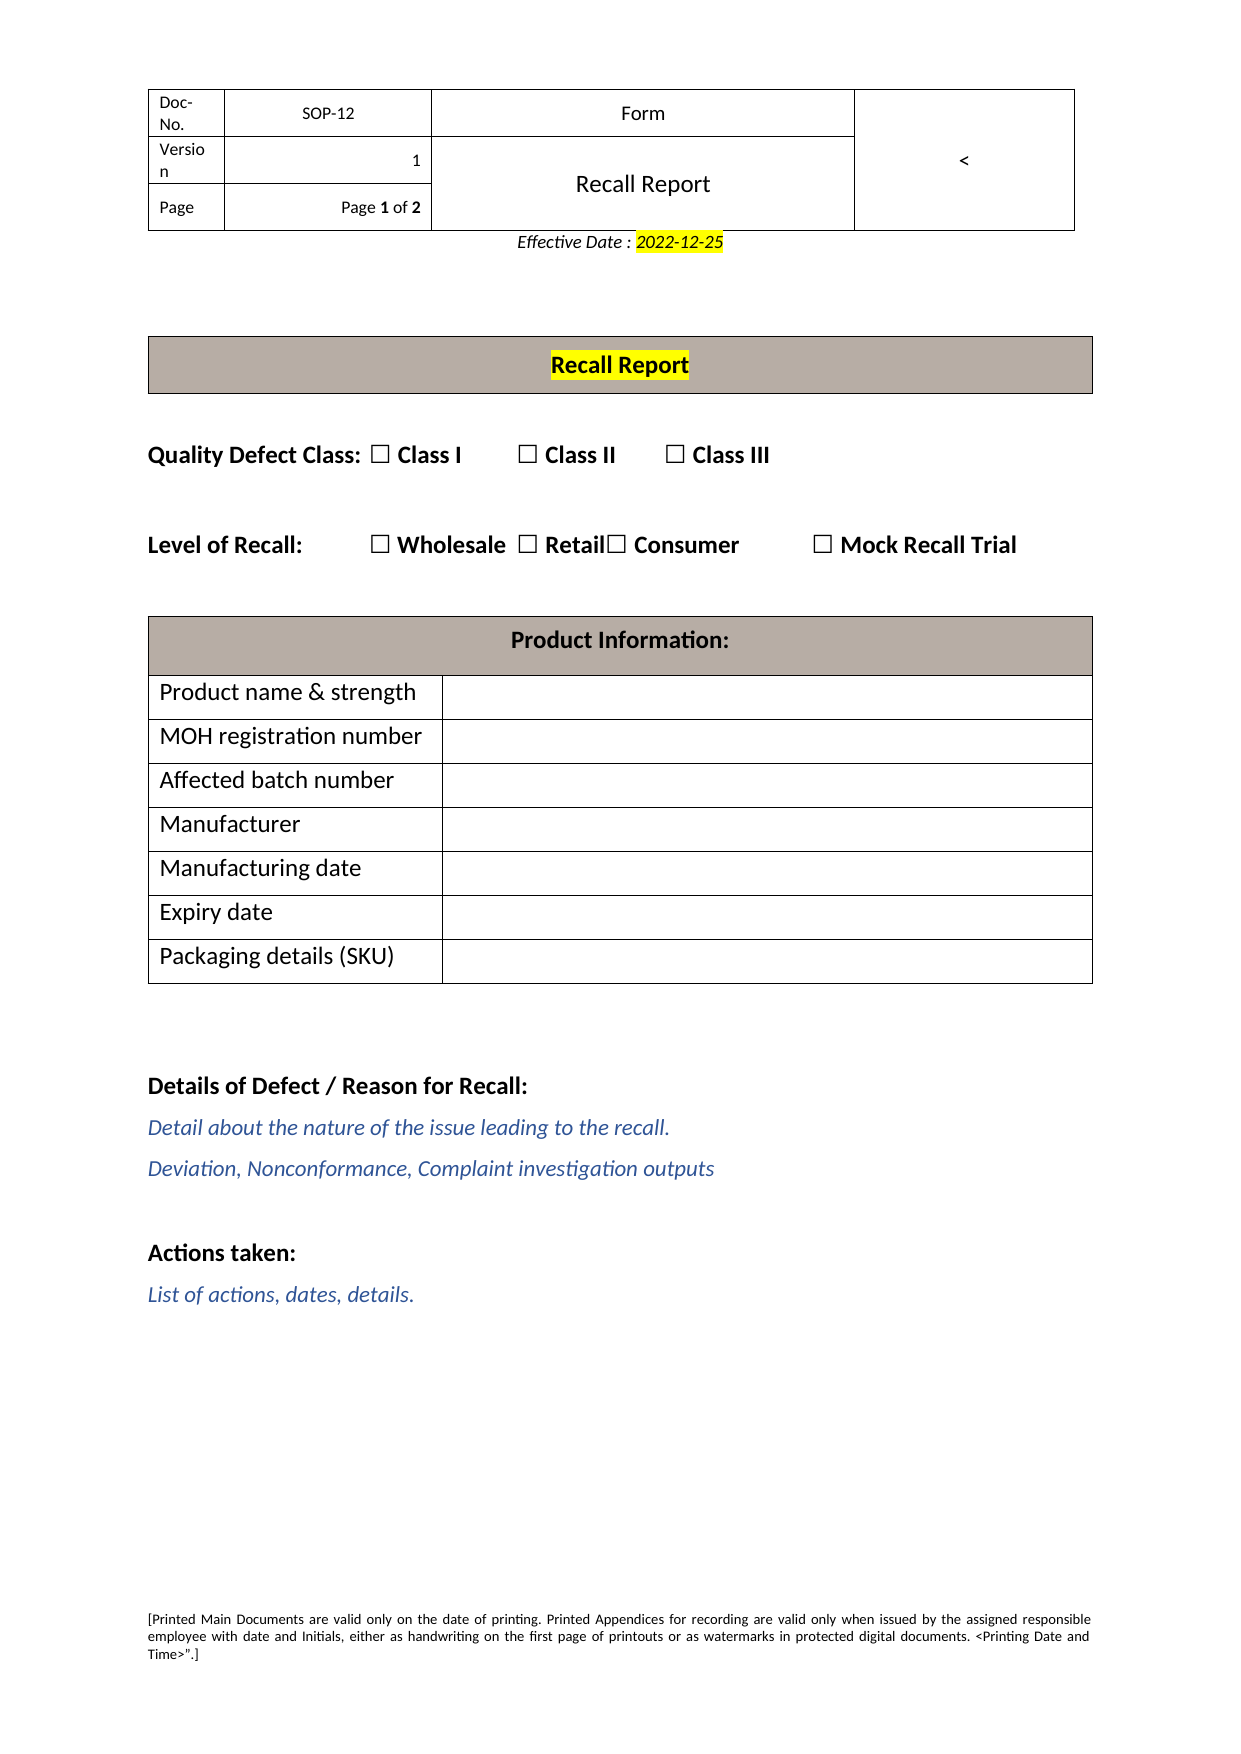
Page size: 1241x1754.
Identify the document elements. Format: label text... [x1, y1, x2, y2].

text Deviation, Nonconformance, Complaint investigation outputs [148, 1154, 1093, 1182]
table_cell [443, 940, 1092, 983]
text Actions taken: [148, 1237, 1093, 1268]
table_cell Affected batch number [149, 764, 442, 807]
table_cell [443, 720, 1092, 763]
text Level of Recall: Wholesale Retail Consumer Mock Recall Trial [148, 526, 1093, 560]
table_cell MOH registration number [149, 720, 442, 763]
text Detail about the nature of the issue leading to the recall. [148, 1113, 1093, 1141]
table_cell [443, 764, 1092, 807]
table_cell Manufacturing date [149, 852, 442, 895]
table_cell Expiry date [149, 896, 442, 939]
table_cell [443, 852, 1092, 895]
text Quality Defect Class: Class I Class II Class III [148, 437, 1093, 471]
text Details of Defect / Reason for Recall: [148, 1070, 1093, 1101]
table_header Product Information: [149, 617, 1092, 675]
table_cell [443, 808, 1092, 851]
table_cell [443, 896, 1092, 939]
table_cell Packaging details (SKU) [149, 940, 442, 983]
table_cell Manufacturer [149, 808, 442, 851]
table_cell [443, 676, 1092, 719]
table_header Recall Report [149, 337, 1092, 393]
table_cell Product name & strength [149, 676, 442, 719]
text List of actions, dates, details. [148, 1280, 1093, 1308]
